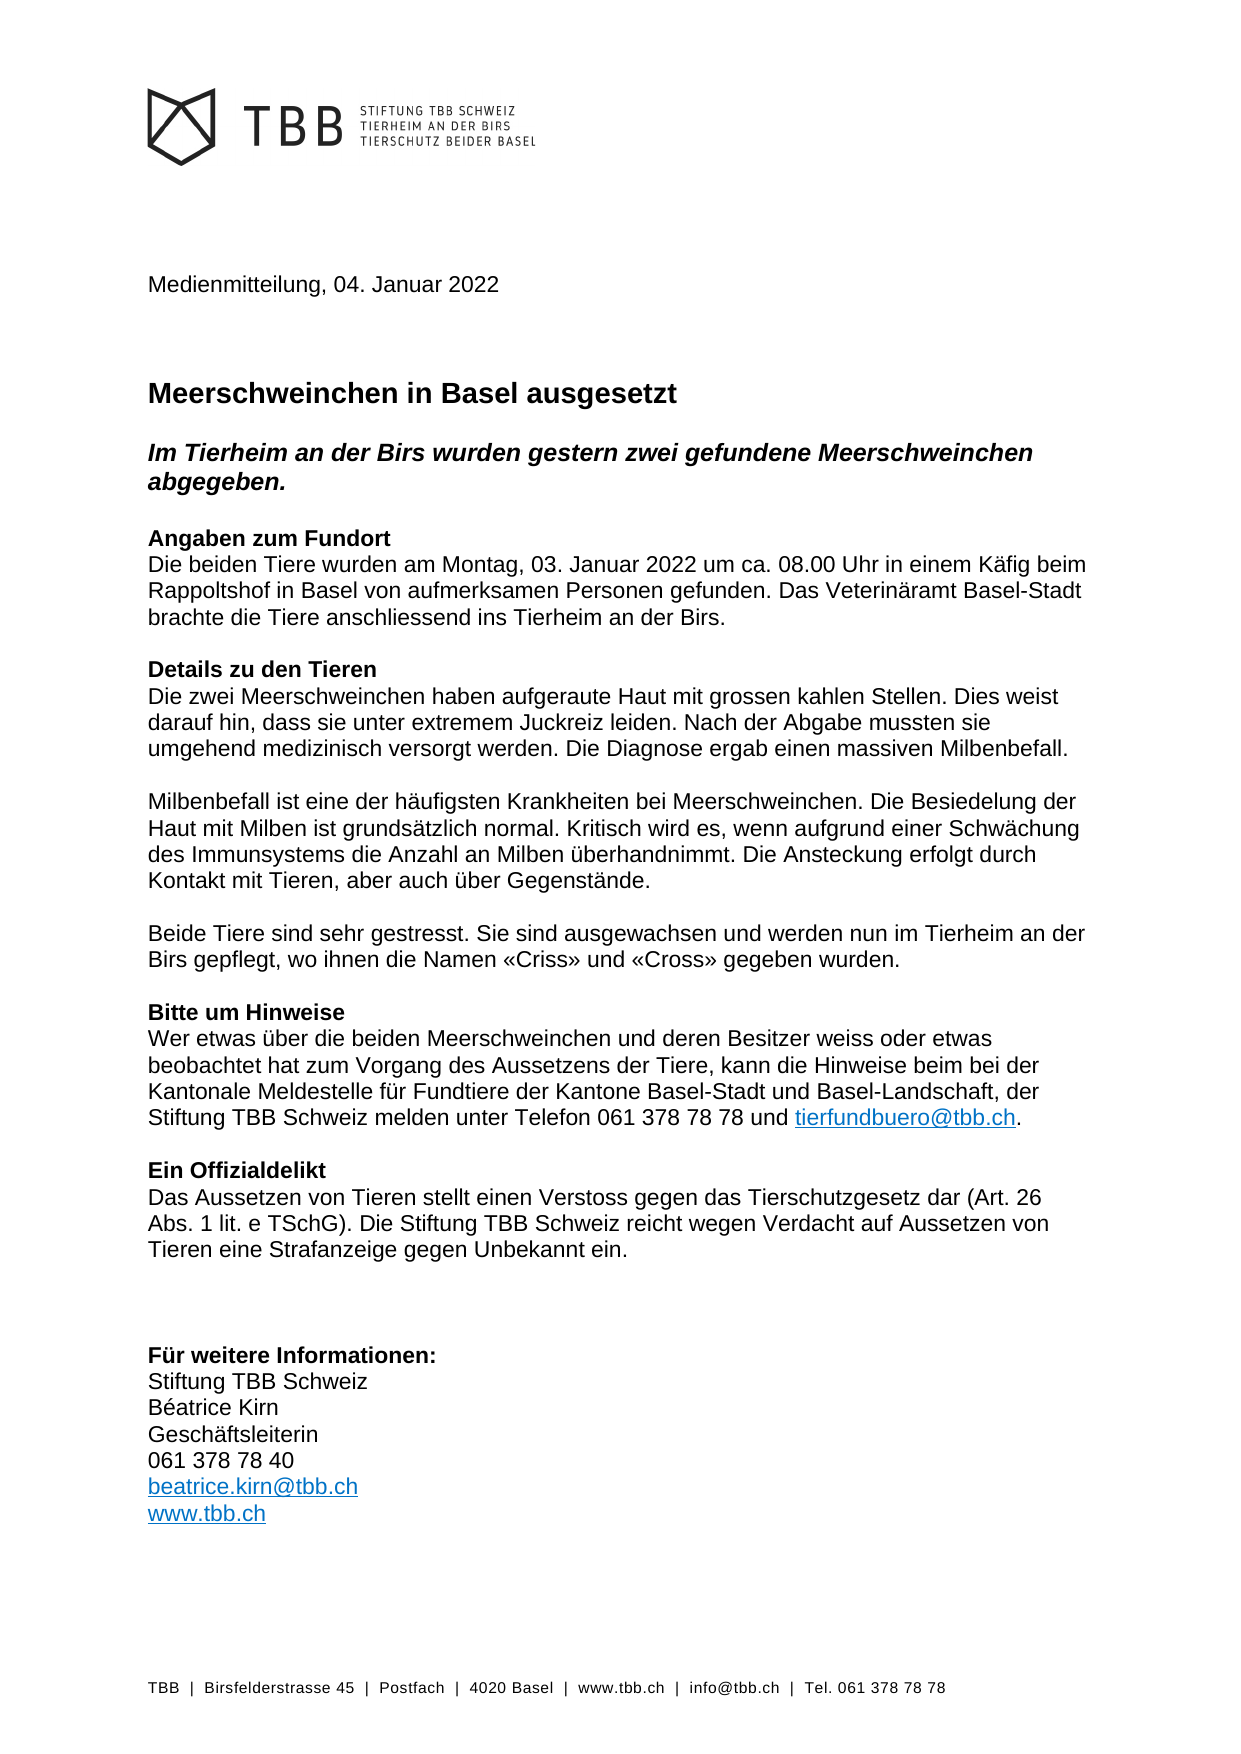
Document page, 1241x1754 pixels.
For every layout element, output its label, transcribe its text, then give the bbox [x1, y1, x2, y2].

text Ein Offizialdelikt [148, 1157, 1092, 1183]
text Meerschweinchen in Basel ausgesetzt [148, 376, 1092, 409]
text Für weitere Informationen: [148, 1342, 1092, 1368]
text Geschäftsleiterin [148, 1421, 1092, 1447]
text Das Aussetzen von Tieren stellt einen Verstoss gegen das Tierschutzgesetz dar (Art. 26 Abs. 1 lit. e TSchG). Die Stiftung TBB Schweiz reicht wegen Verdacht auf Aussetzen von Tieren eine Strafanzeige gegen Unbekannt ein. [148, 1183, 1092, 1262]
text beatrice.kirn@tbb.ch [148, 1473, 1092, 1500]
text Milbenbefall ist eine der häufigsten Krankheiten bei Meerschweinchen. Die Besiedelung der Haut mit Milben ist grundsätzlich normal. Kritisch wird es, wenn aufgrund einer Schwächung des Immunsystems die Anzahl an Milben überhandnimmt. Die Ansteckung erfolgt durch Kontakt mit Tieren, aber auch über Gegenstände. [148, 788, 1092, 893]
text Wer etwas über die beiden Meerschweinchen und deren Besitzer weiss oder etwas beobachtet hat zum Vorgang des Aussetzens der Tiere, kann die Hinweise beim bei der Kantonale Meldestelle für Fundtiere der Kantone Basel-Stadt und Basel-Landschaft, der Stiftung TBB Schweiz melden unter Telefon 061 378 78 78 und tierfundbuero@tbb.ch. [148, 1025, 1092, 1131]
text Details zu den Tieren [148, 656, 1092, 683]
text Angaben zum Fundort [148, 524, 1092, 551]
text Im Tierheim an der Birs wurden gestern zwei gefundene Meerschweinchen abgegeben. [148, 438, 1092, 496]
text 061 378 78 40 [148, 1447, 1092, 1473]
text Beide Tiere sind sehr gestresst. Sie sind ausgewachsen und werden nun im Tierheim an der Birs gepflegt, wo ihnen die Namen «Criss» und «Cross» gegeben wurden. [148, 920, 1092, 973]
text Stiftung TBB Schweiz [148, 1368, 1092, 1394]
text Die beiden Tiere wurden am Montag, 03. Januar 2022 um ca. 08.00 Uhr in einem Käfig beim Rappoltshof in Basel von aufmerksamen Personen gefunden. Das Veterinäramt Basel-Stadt brachte die Tiere anschliessend ins Tierheim an der Birs. [148, 551, 1092, 630]
text Bitte um Hinweise [148, 999, 1092, 1025]
text Die zwei Meerschweinchen haben aufgeraute Haut mit grossen kahlen Stellen. Dies weist darauf hin, dass sie unter extremem Juckreiz leiden. Nach der Abgabe mussten sie umgehend medizinisch versorgt werden. Die Diagnose ergab einen massiven Milbenbefall. [148, 683, 1092, 762]
text Medienmitteilung, 04. Januar 2022 [148, 271, 1092, 297]
picture [147, 88, 536, 166]
text www.tbb.ch [148, 1500, 1092, 1526]
text Béatrice Kirn [148, 1394, 1092, 1421]
